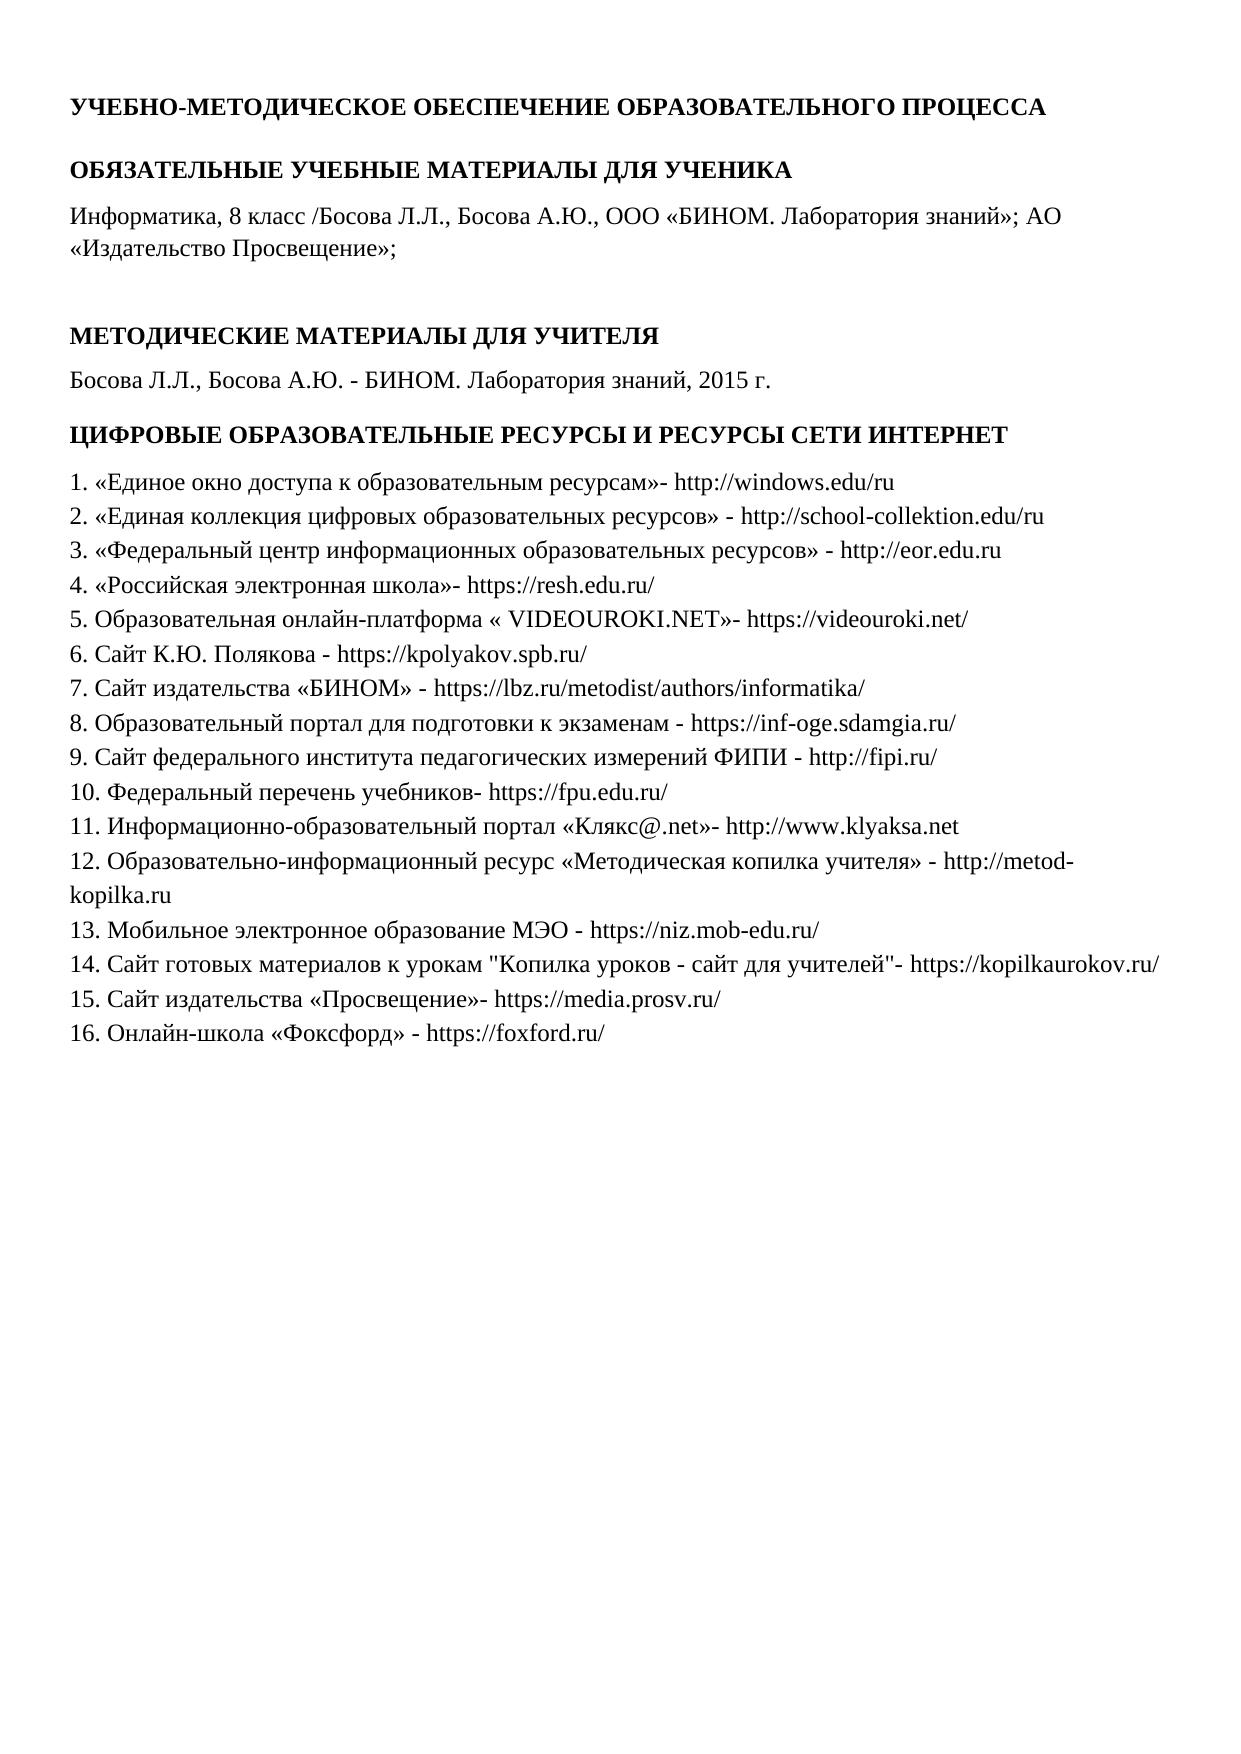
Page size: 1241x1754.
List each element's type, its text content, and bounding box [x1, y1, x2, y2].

text Босова Л.Л., Босова А.Ю. - БИНОМ. Лаборатория знаний, 2015 г. [69, 367, 1172, 394]
text 1. «Единое окно доступа к образовательным ресурсам»- http://windows.edu/ru 2. «Единая коллекция цифровых образовательных ресурсов» - http://school-collektion.edu/ru 3. «Федеральный центр информационных образовательных ресурсов» - http://eor.edu.ru 4. «Российская электронная школа»- https://resh.edu.ru/ 5. Образовательная онлайн-платформа « VIDEOUROKI.NET»- https://videouroki.net/ 6. Сайт К.Ю. Полякова - https://kpolyakov.spb.ru/ 7. Сайт издательства «БИНОМ» - https://lbz.ru/metodist/authors/informatika/ 8. Образовательный портал для подготовки к экзаменам - https://inf-oge.sdamgia.ru/ 9. Сайт федерального института педагогических измерений ФИПИ - http://fipi.ru/ 10. Федеральный перечень учебников- https://fpu.edu.ru/ 11. Информационно-образовательный портал «Клякс@.net»- http://www.klyaksa.net 12. Образовательно-информационный ресурс «Методическая копилка учителя» - http://metod-kopilka.ru 13. Мобильное электронное образование МЭО - https://niz.mob-edu.ru/ 14. Сайт готовых материалов к урокам "Копилка уроков - сайт для учителей"- https://kopilkaurokov.ru/ 15. Сайт издательства «Просвещение»- https://media.prosv.ru/ 16. Онлайн-школа «Фоксфорд» - https://foxford.ru/ [69, 467, 1172, 1047]
text УЧЕБНО-МЕТОДИЧЕСКОЕ ОБЕСПЕЧЕНИЕ ОБРАЗОВАТЕЛЬНОГО ПРОЦЕССА [69, 93, 1172, 120]
text ОБЯЗАТЕЛЬНЫЕ УЧЕБНЫЕ МАТЕРИАЛЫ ДЛЯ УЧЕНИКА [69, 156, 1172, 184]
text ЦИФРОВЫЕ ОБРАЗОВАТЕЛЬНЫЕ РЕСУРСЫ И РЕСУРСЫ СЕТИ ИНТЕРНЕТ [69, 422, 1172, 449]
text МЕТОДИЧЕСКИЕ МАТЕРИАЛЫ ДЛЯ УЧИТЕЛЯ [69, 322, 1172, 350]
text Информатика, 8 класс /Босова Л.Л., Босова А.Ю., ООО «БИНОМ. Лаборатория знаний»; АО «Издательство Просвещение»; [69, 201, 1067, 292]
